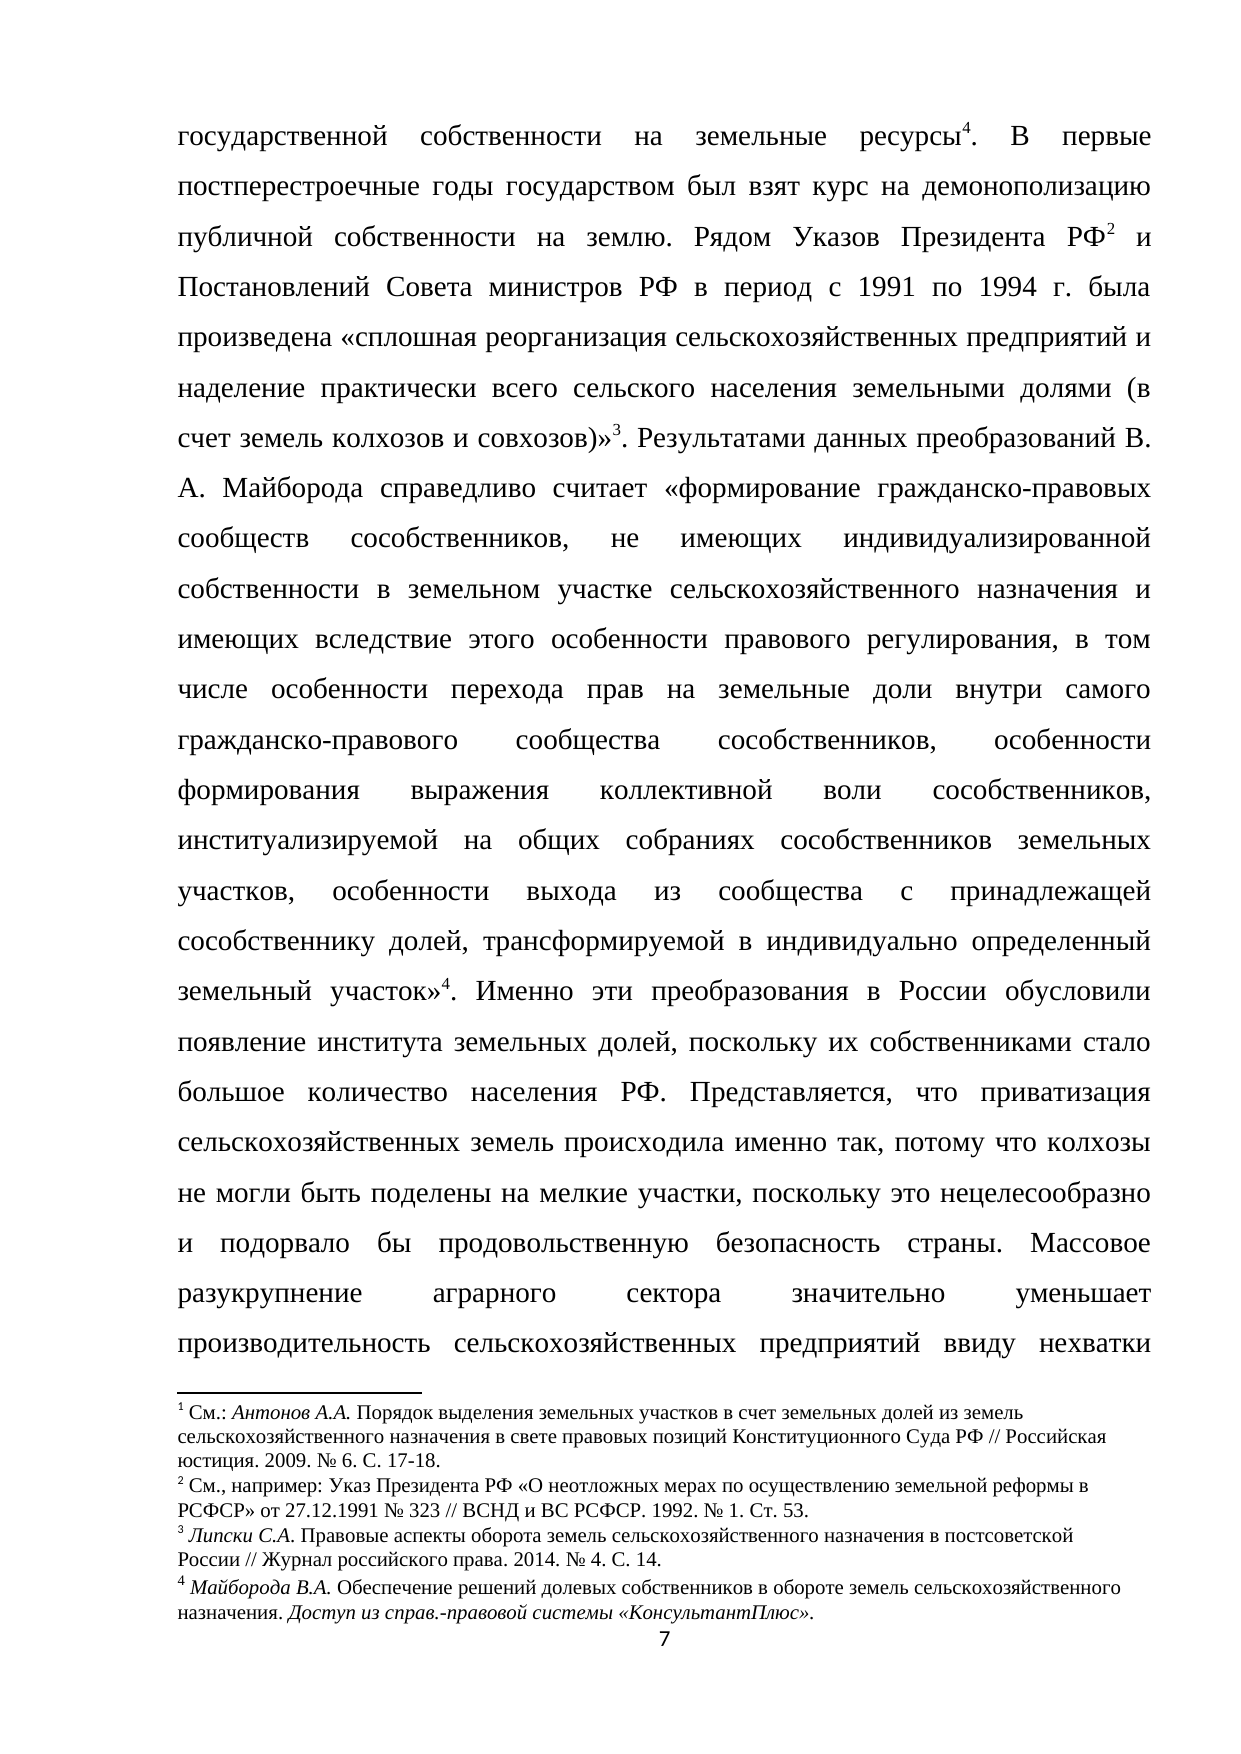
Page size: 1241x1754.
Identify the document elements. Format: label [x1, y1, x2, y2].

text [177, 118, 1152, 1359]
